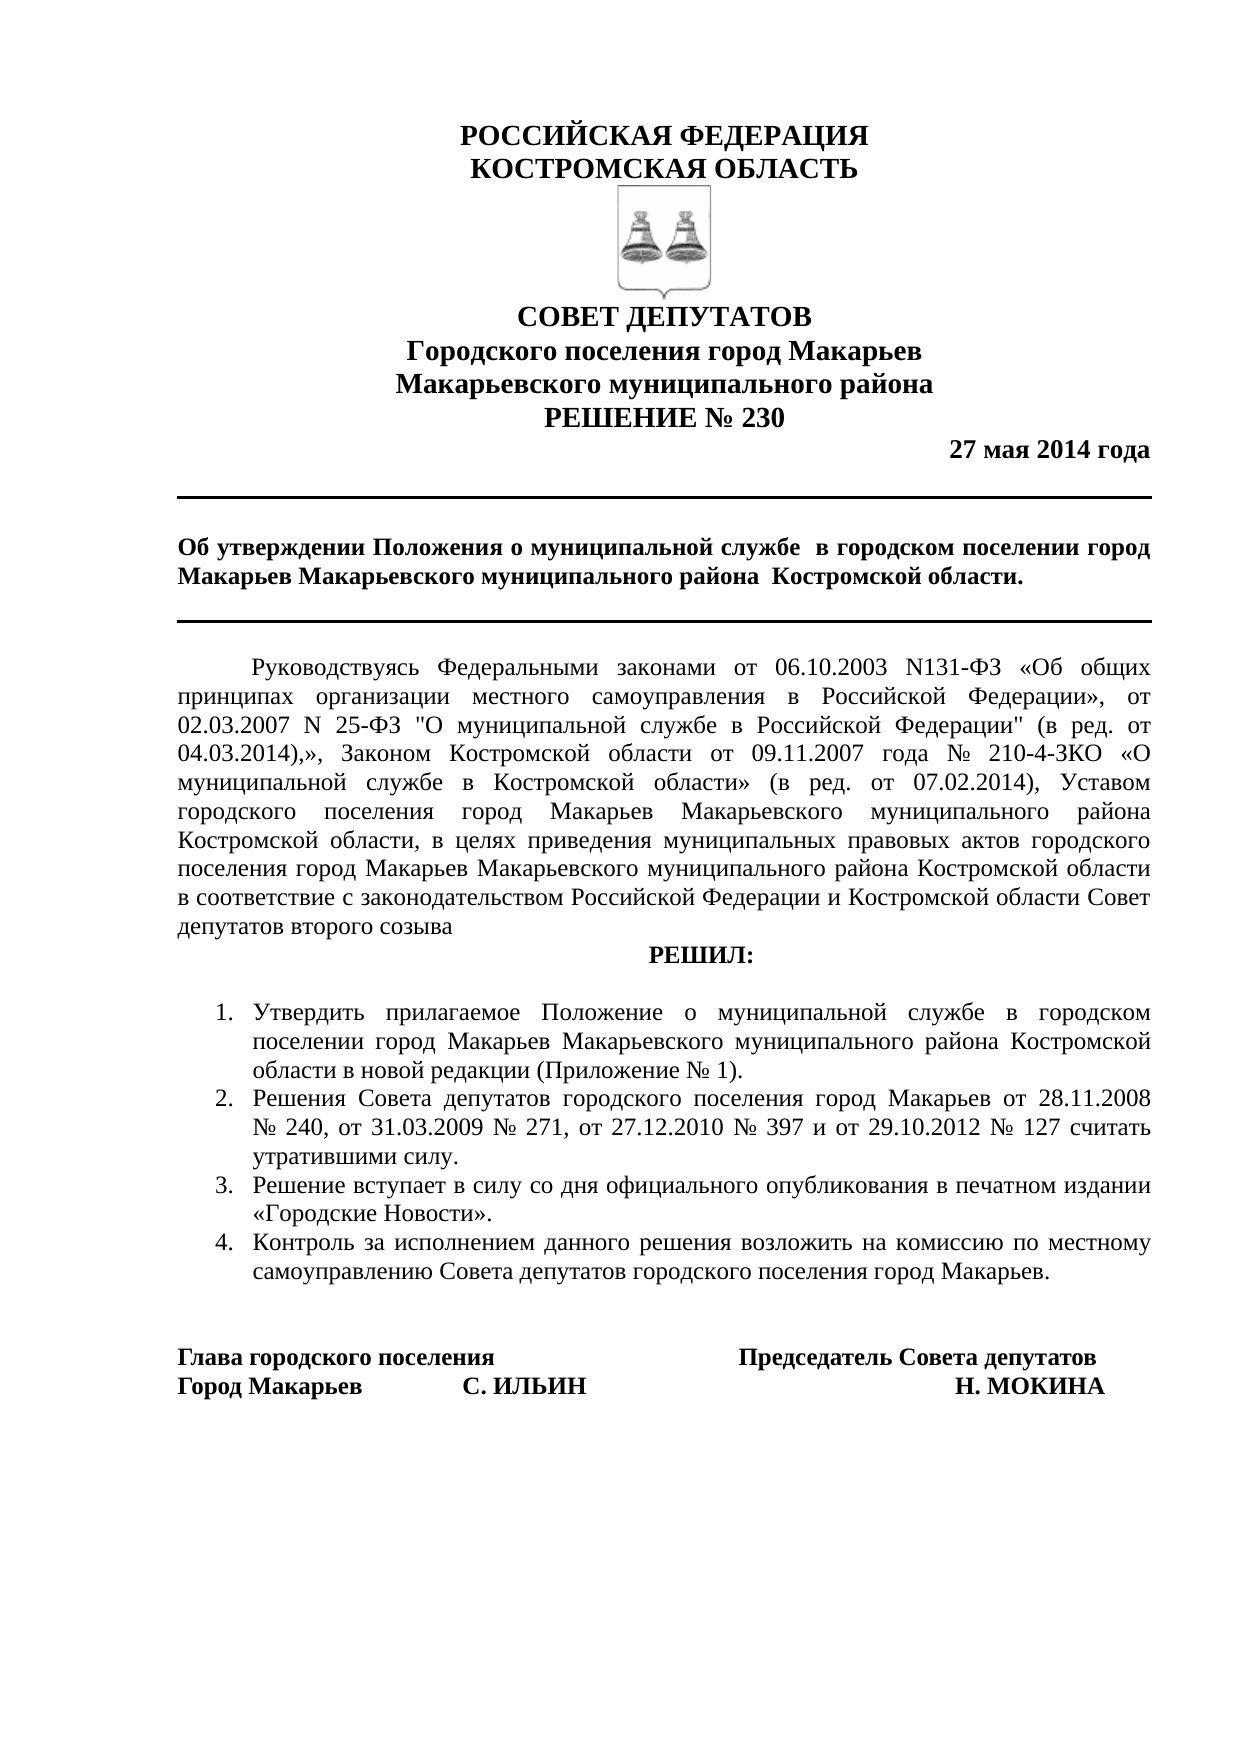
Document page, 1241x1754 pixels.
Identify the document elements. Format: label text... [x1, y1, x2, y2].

list Контроль за исполнением данного решения возложить на комиссию по местному самоуправлению Совета депутатов городского поселения город Макарьев. [215, 1227, 1152, 1285]
text Городского поселения город Макарьев [177, 333, 1152, 366]
text Руководствуясь Федеральными законами от 06.10.2003 N131-ФЗ «Об общих принципах организации местного самоуправления в Российской Федерации», от 02.03.2007 N 25-ФЗ "О муниципальной службе в Российской Федерации" (в ред. от 04.03.2014),», Законом Костромской области от 09.11.2007 года № 210-4-ЗКО «О муниципальной службе в Костромской области» (в ред. от 07.02.2014), Уставом городского поселения город Макарьев Макарьевского муниципального района Костромской области, в целях приведения муниципальных правовых актов городского поселения город Макарьев Макарьевского муниципального района Костромской области в соответствие с законодательством Российской Федерации и Костромской области Совет депутатов второго созыва [177, 652, 1152, 940]
text СОВЕТ ДЕПУТАТОВ [177, 299, 1152, 333]
text Об утверждении Положения о муниципальной службе в городском поселении город Макарьев Макарьевского муниципального района Костромской области. [177, 532, 1152, 589]
picture [617, 185, 712, 300]
text 27 мая 2014 года [177, 433, 1152, 464]
list Решения Совета депутатов городского поселения город Макарьев от 28.11.2008 № 240, от 31.03.2009 № 271, от 27.12.2010 № 397 и от 29.10.2012 № 127 считать утратившими силу. [215, 1083, 1152, 1170]
text РОССИЙСКАЯ ФЕДЕРАЦИЯ [177, 118, 1152, 152]
text Город Макарьев С. ИЛЬИН Н. МОКИНА [177, 1371, 1152, 1400]
text РЕШИЛ: [177, 940, 1152, 968]
text Глава городского поселения Председатель Совета депутатов [177, 1342, 1152, 1371]
title Решение вступает в силу со дня официального опубликования в печатном издании «Городские Новости». [215, 1170, 1152, 1227]
text КОСТРОМСКАЯ ОБЛАСТЬ [177, 152, 1152, 185]
text Макарьевского муниципального района [177, 366, 1152, 400]
list Утвердить прилагаемое Положение о муниципальной службе в городском поселении город Макарьев Макарьевского муниципального района Костромской области в новой редакции (Приложение № 1). [215, 997, 1152, 1083]
text РЕШЕНИЕ № 230 [177, 400, 1152, 433]
